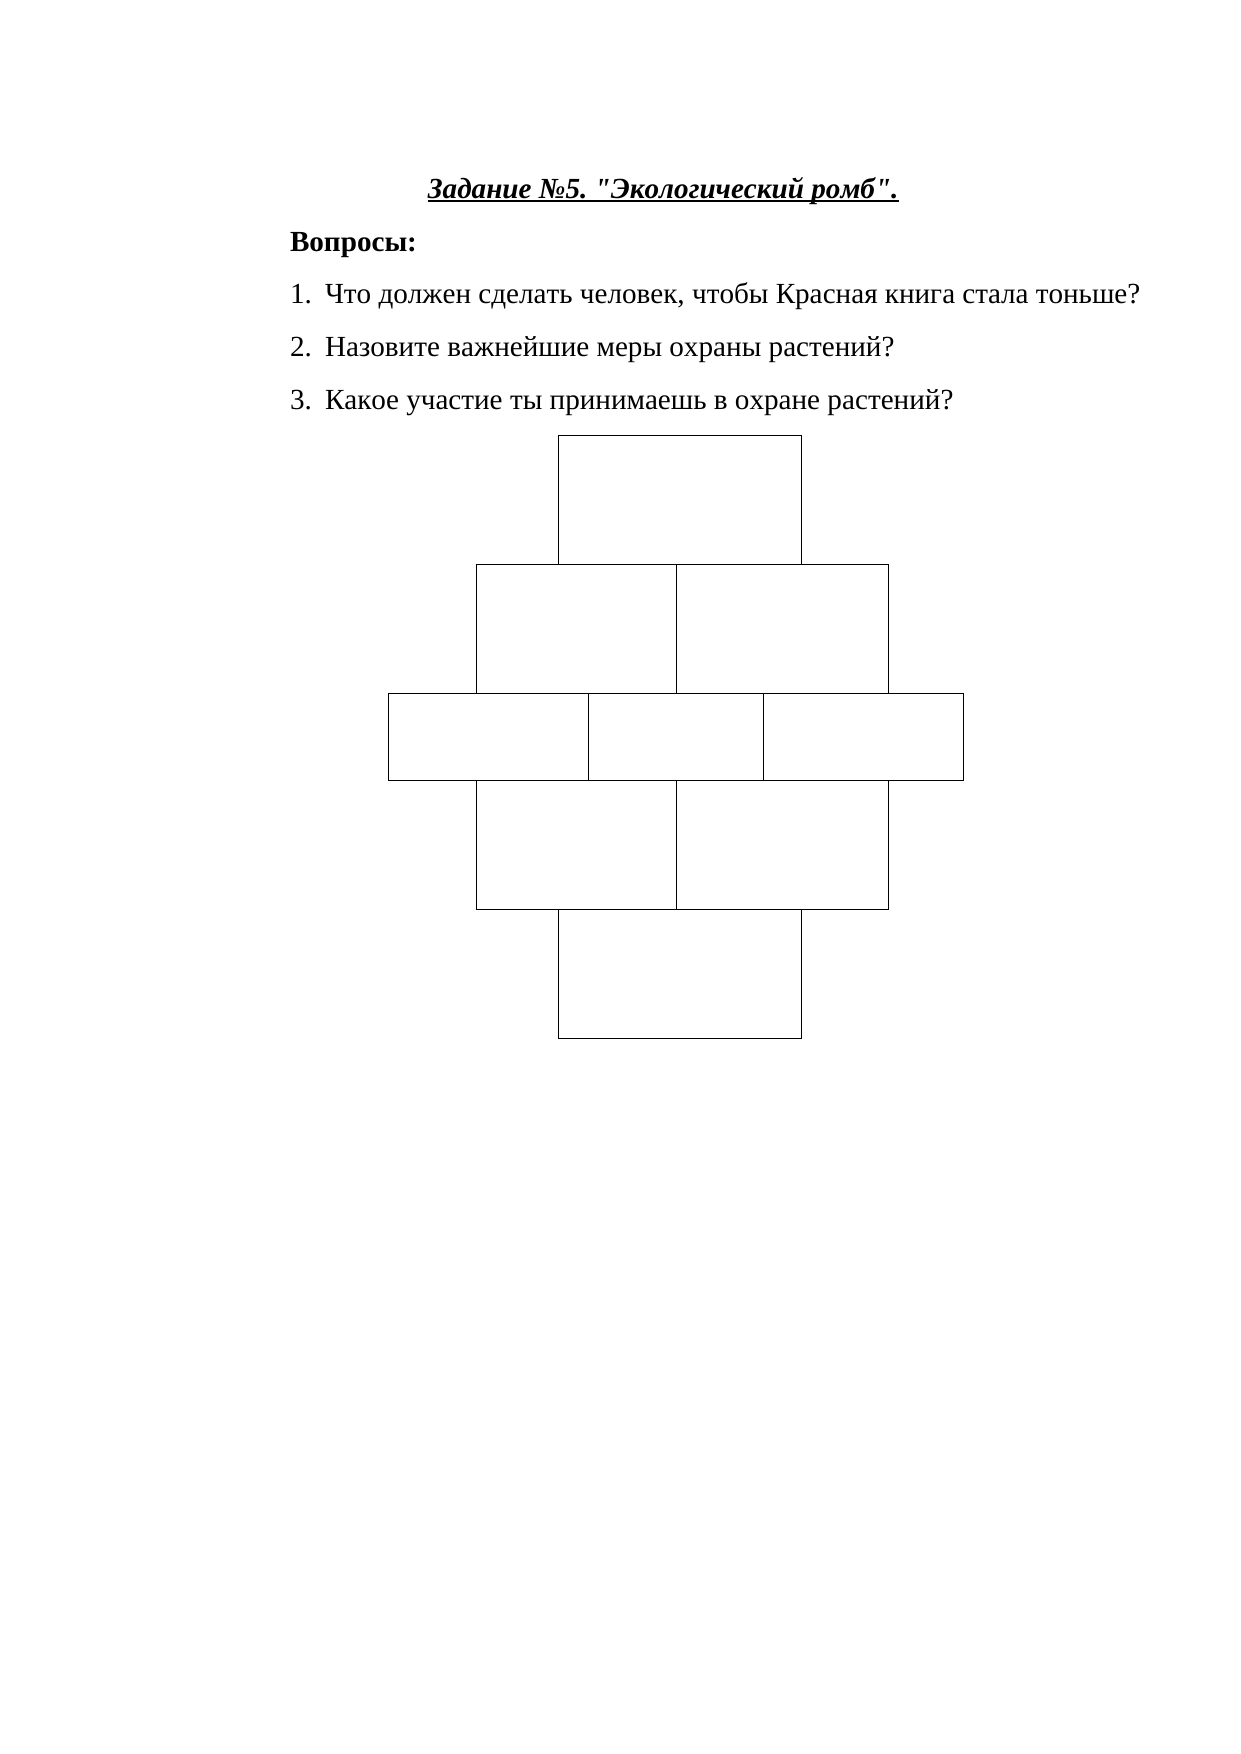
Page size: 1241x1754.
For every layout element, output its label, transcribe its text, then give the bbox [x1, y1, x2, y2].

text Задание №5. "Экологический ромб". [177, 171, 1152, 204]
text 2. Назовите важнейшие меры охраны растений? [290, 329, 1152, 363]
table_cell [477, 565, 676, 693]
table_cell [389, 694, 588, 780]
table_header [559, 436, 801, 564]
table_cell [764, 694, 963, 780]
table_cell [477, 781, 676, 909]
text 1. Что должен сделать человек, чтобы Красная книга стала тоньше? [290, 277, 1152, 310]
table_cell [589, 694, 763, 780]
text 3. Какое участие ты принимаешь в охране растений? [290, 382, 1152, 416]
text Вопросы: [290, 224, 1152, 257]
table_cell [559, 910, 801, 1038]
table_cell [677, 565, 888, 693]
table_cell [677, 781, 888, 909]
